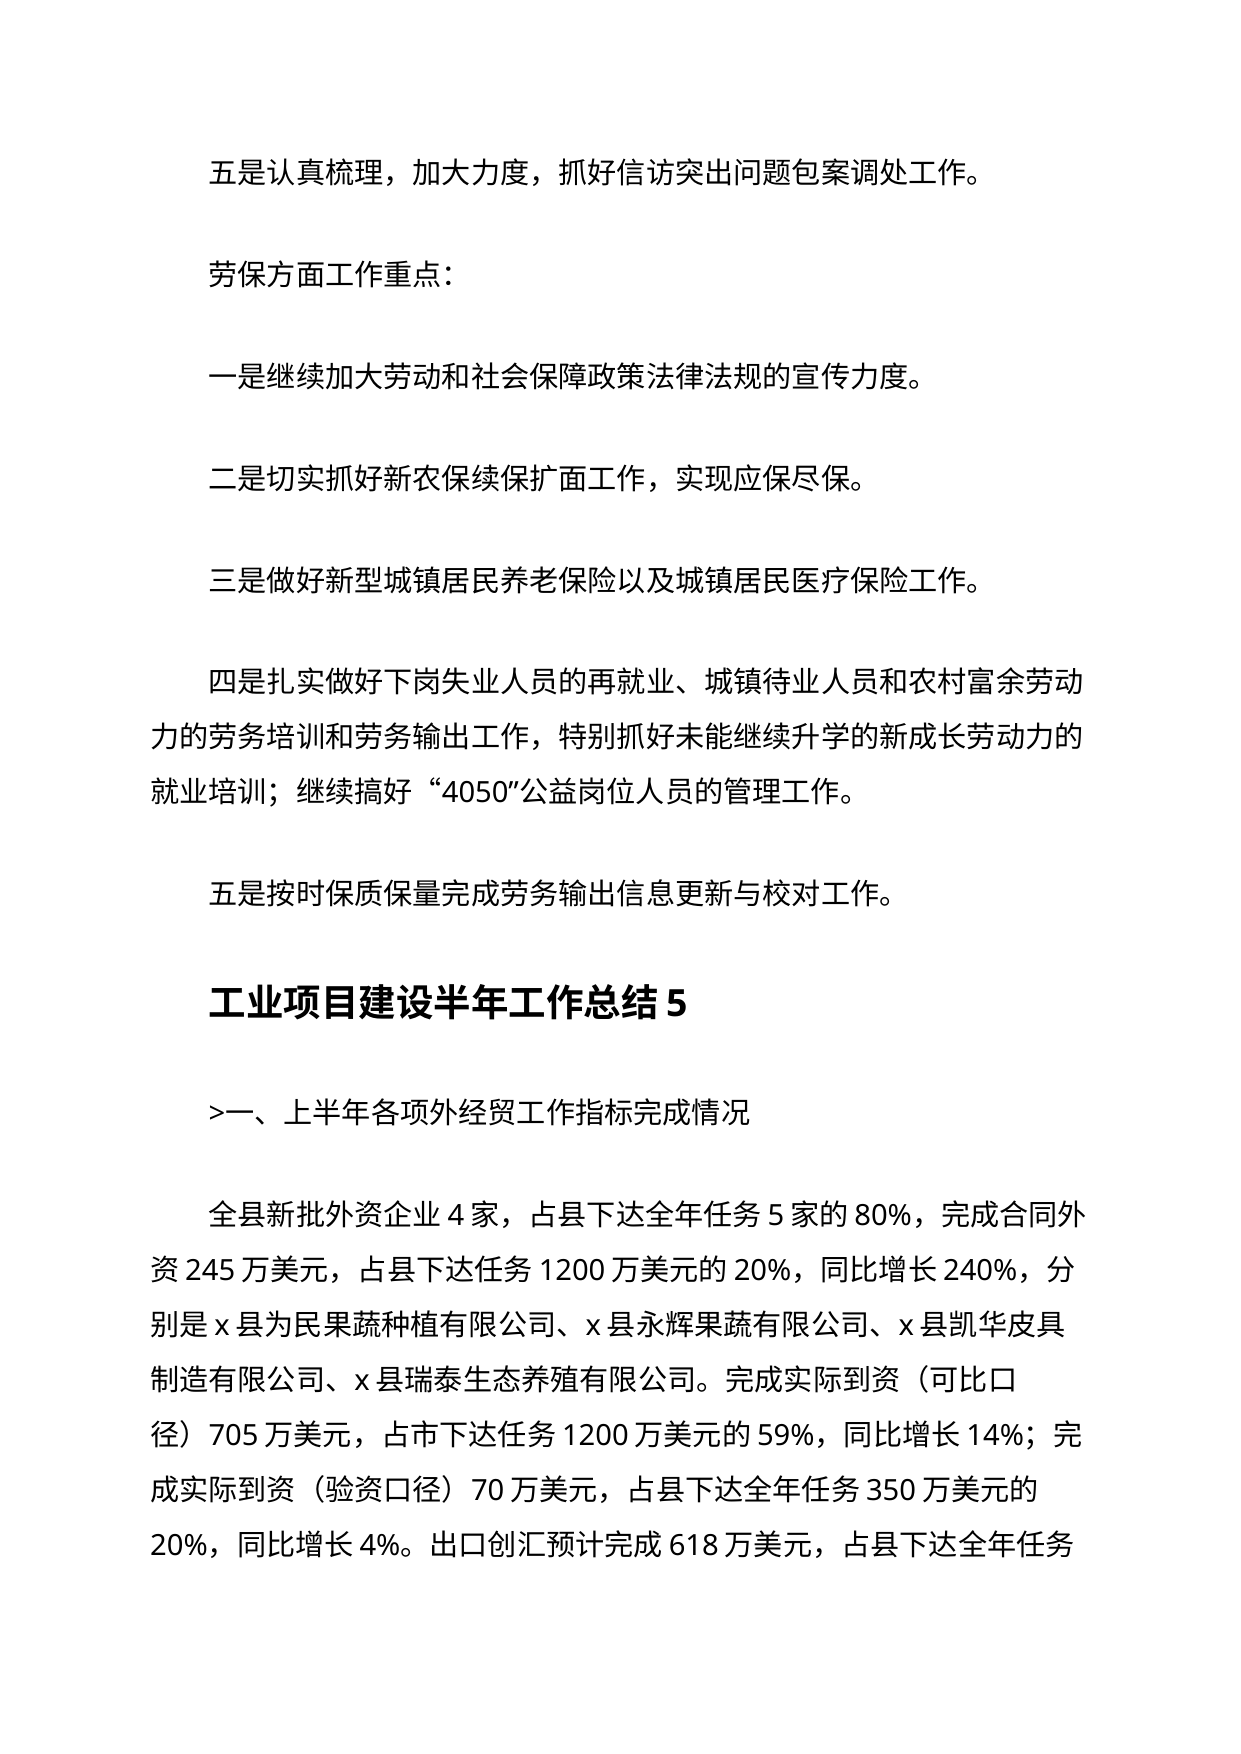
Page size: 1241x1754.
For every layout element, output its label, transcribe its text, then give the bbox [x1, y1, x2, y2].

text 劳保方面工作重点： [150, 252, 1090, 294]
text >一、上半年各项外经贸工作指标完成情况 [150, 1090, 1090, 1132]
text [150, 1192, 1090, 1564]
text 二是切实抓好新农保续保扩面工作，实现应保尽保。 [150, 455, 1090, 498]
text 五是按时保质保量完成劳务输出信息更新与校对工作。 [150, 871, 1090, 913]
text 四是扎实做好下岗失业人员的再就业、城镇待业人员和农村富余劳动力的劳务培训和劳务输出工作，特别抓好未能继续升学的新成长劳动力的就业培训；继续搞好“4050”公益岗位人员的管理工作。 [150, 659, 1090, 811]
text 三是做好新型城镇居民养老保险以及城镇居民医疗保险工作。 [150, 557, 1090, 599]
text 五是认真梳理，加大力度，抓好信访突出问题包案调处工作。 [150, 150, 1090, 192]
text 一是继续加大劳动和社会保障政策法律法规的宣传力度。 [150, 353, 1090, 396]
text 工业项目建设半年工作总结5 [150, 972, 1090, 1027]
